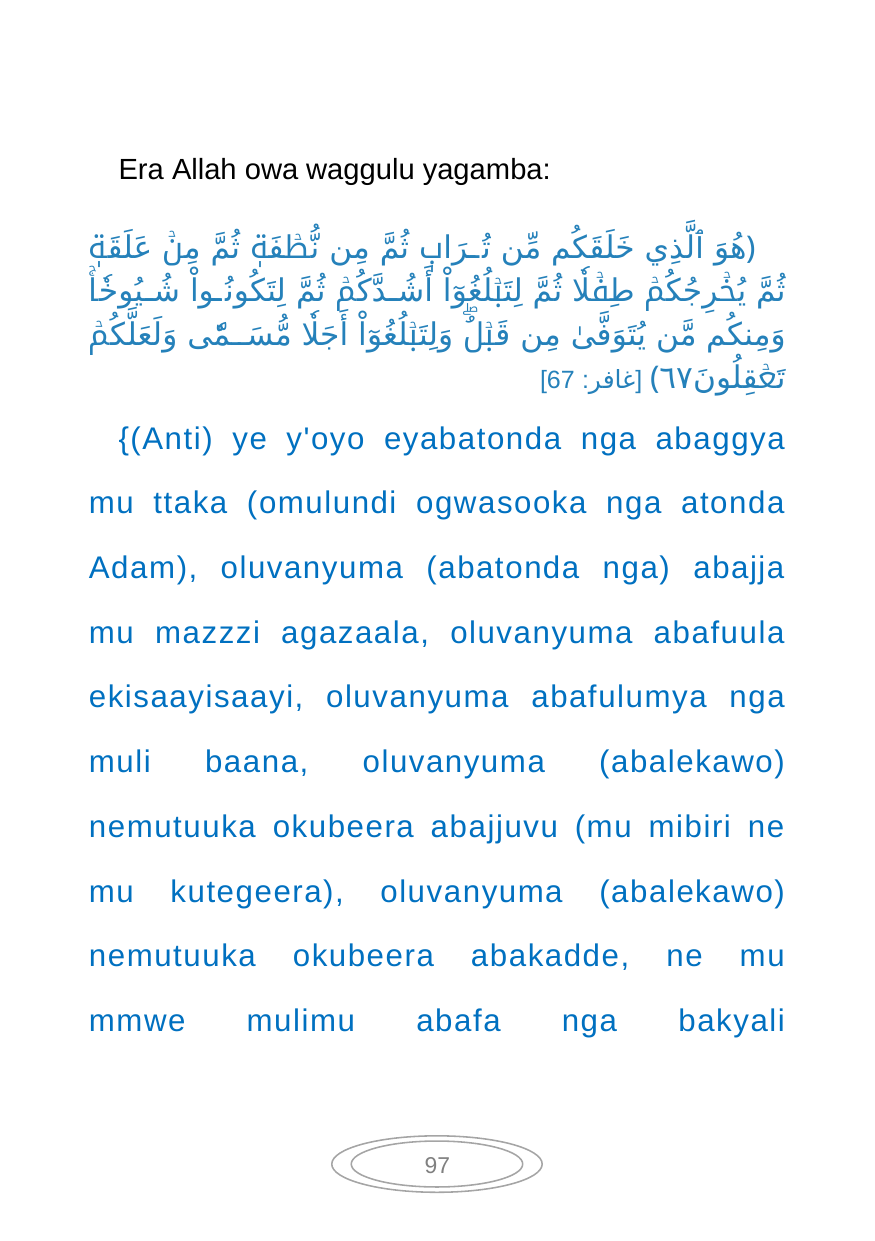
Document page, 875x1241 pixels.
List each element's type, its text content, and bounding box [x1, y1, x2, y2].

text ﴿هُوَ ٱلَّذِي خَلَقَكُم مِّن تُرَابٖ ثُمَّ مِن نُّطۡفَةٖ ثُمَّ مِنۡ عَلَقَةٖ ثُمَّ يُخۡرِجُكُمۡ طِفۡلٗا ثُمَّ لِتَبۡلُغُوٓاْ أَشُدَّكُمۡ ثُمَّ لِتَكُونُواْ شُيُوخٗاۚ وَمِنكُم مَّن يُتَوَفَّىٰ مِن قَبۡلُۖ وَلِتَبۡلُغُوٓاْ أَجَلٗا مُّسَمّٗى وَلَعَلَّكُمۡ تَعۡقِلُونَ٦٧﴾ [غافر: 67] [89, 352, 785, 396]
text Era Allah owa waggulu yagamba: [89, 152, 785, 186]
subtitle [89, 420, 785, 1038]
